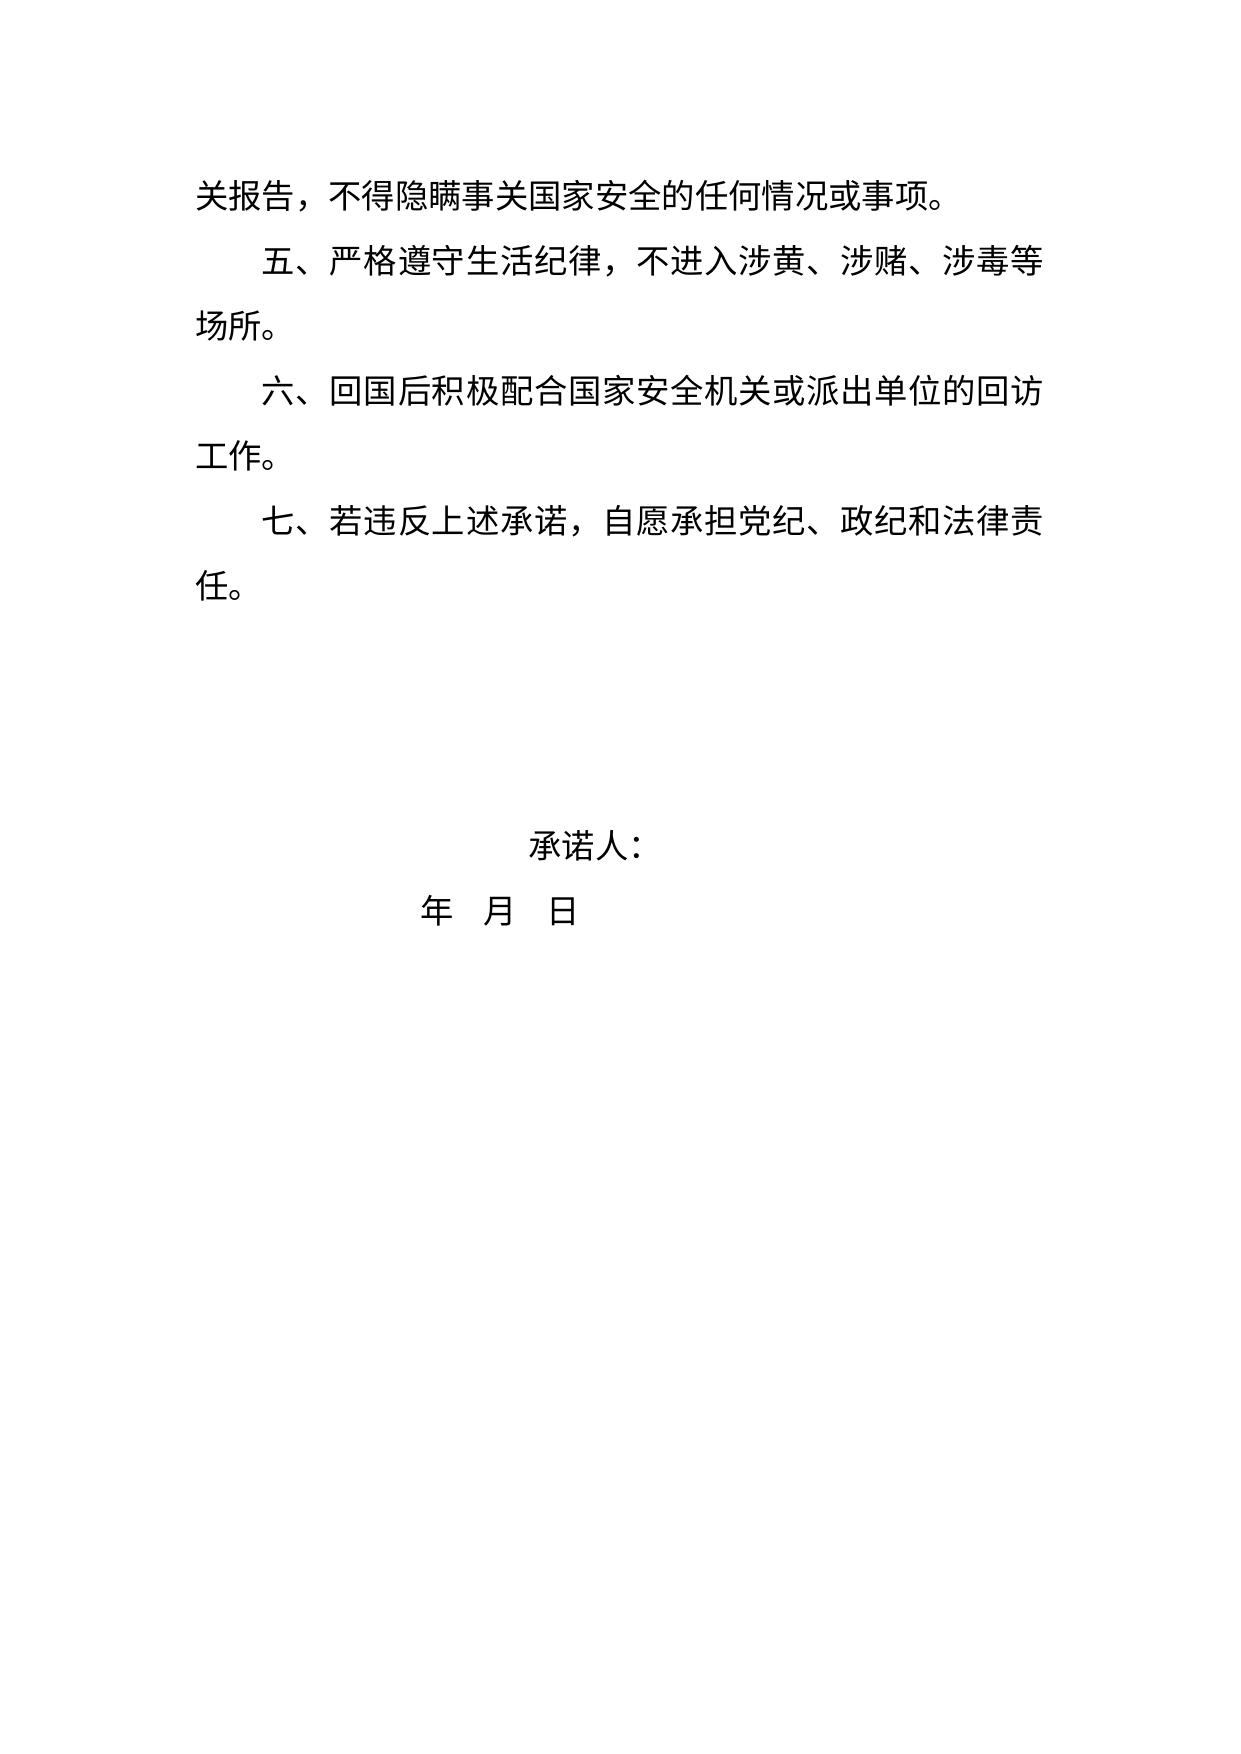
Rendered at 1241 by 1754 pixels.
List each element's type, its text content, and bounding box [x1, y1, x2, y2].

text 六、回国后积极配合国家安全机关或派出单位的回访工作。 [195, 357, 1045, 487]
text 承诺人： [195, 812, 1045, 877]
text 五、严格遵守生活纪律，不进入涉黄、涉赌、涉毒等场所。 [195, 227, 1045, 357]
text 七、若违反上述承诺，自愿承担党纪、政纪和法律责任。 [195, 487, 1045, 617]
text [195, 162, 1045, 227]
text 年 月 日 [195, 877, 1045, 942]
